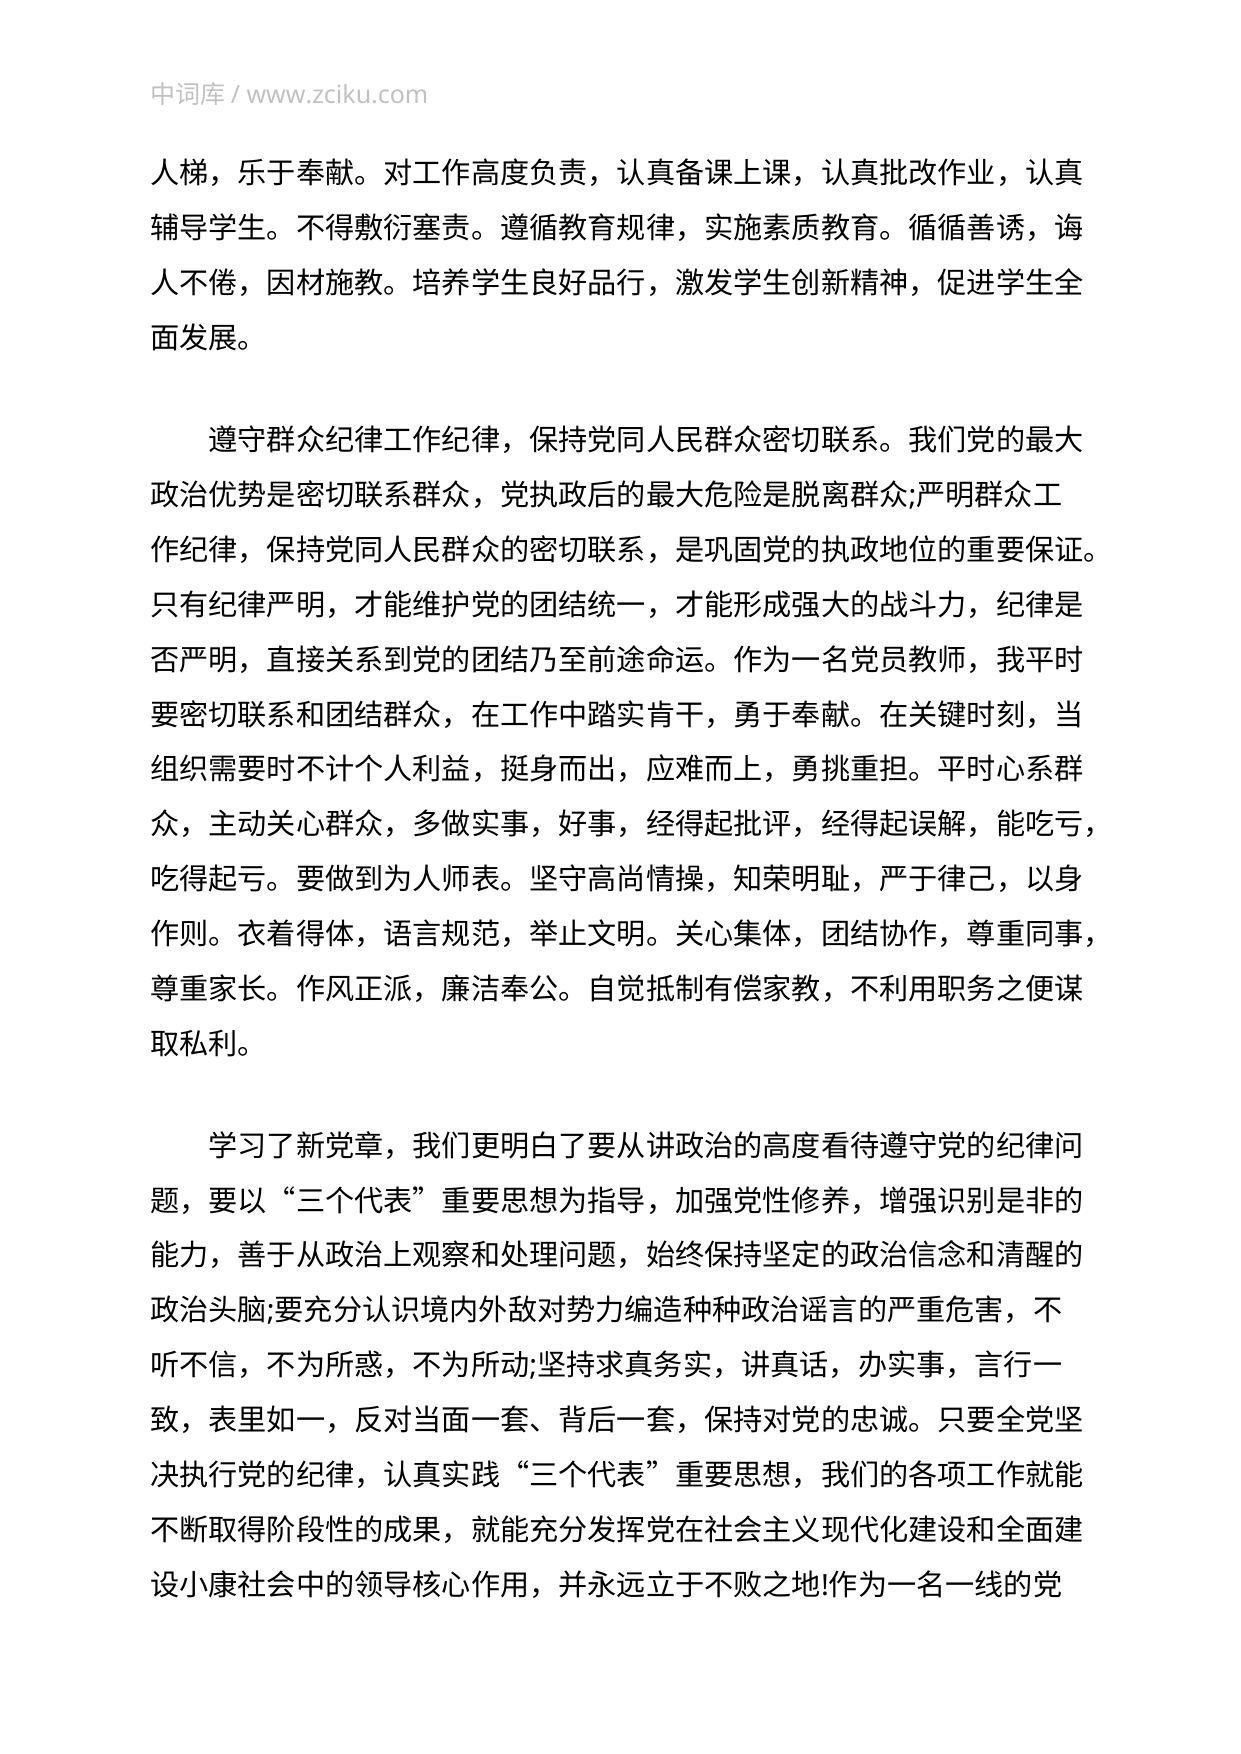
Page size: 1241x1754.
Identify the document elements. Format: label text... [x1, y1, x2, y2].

text 遵守群众纪律工作纪律，保持党同人民群众密切联系。我们党的最大政治优势是密切联系群众，党执政后的最大危险是脱离群众;严明群众工作纪律，保持党同人民群众的密切联系，是巩固党的执政地位的重要保证。只有纪律严明，才能维护党的团结统一，才能形成强大的战斗力，纪律是否严明，直接关系到党的团结乃至前途命运。作为一名党员教师，我平时要密切联系和团结群众，在工作中踏实肯干，勇于奉献。在关键时刻，当组织需要时不计个人利益，挺身而出，应难而上，勇挑重担。平时心系群众，主动关心群众，多做实事，好事，经得起批评，经得起误解，能吃亏，吃得起亏。要做到为人师表。坚守高尚情操，知荣明耻，严于律己，以身作则。衣着得体，语言规范，举止文明。关心集体，团结协作，尊重同事，尊重家长。作风正派，廉洁奉公。自觉抵制有偿家教，不利用职务之便谋取私利。 [150, 416, 1090, 1063]
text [150, 150, 1090, 357]
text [150, 1122, 1090, 1604]
